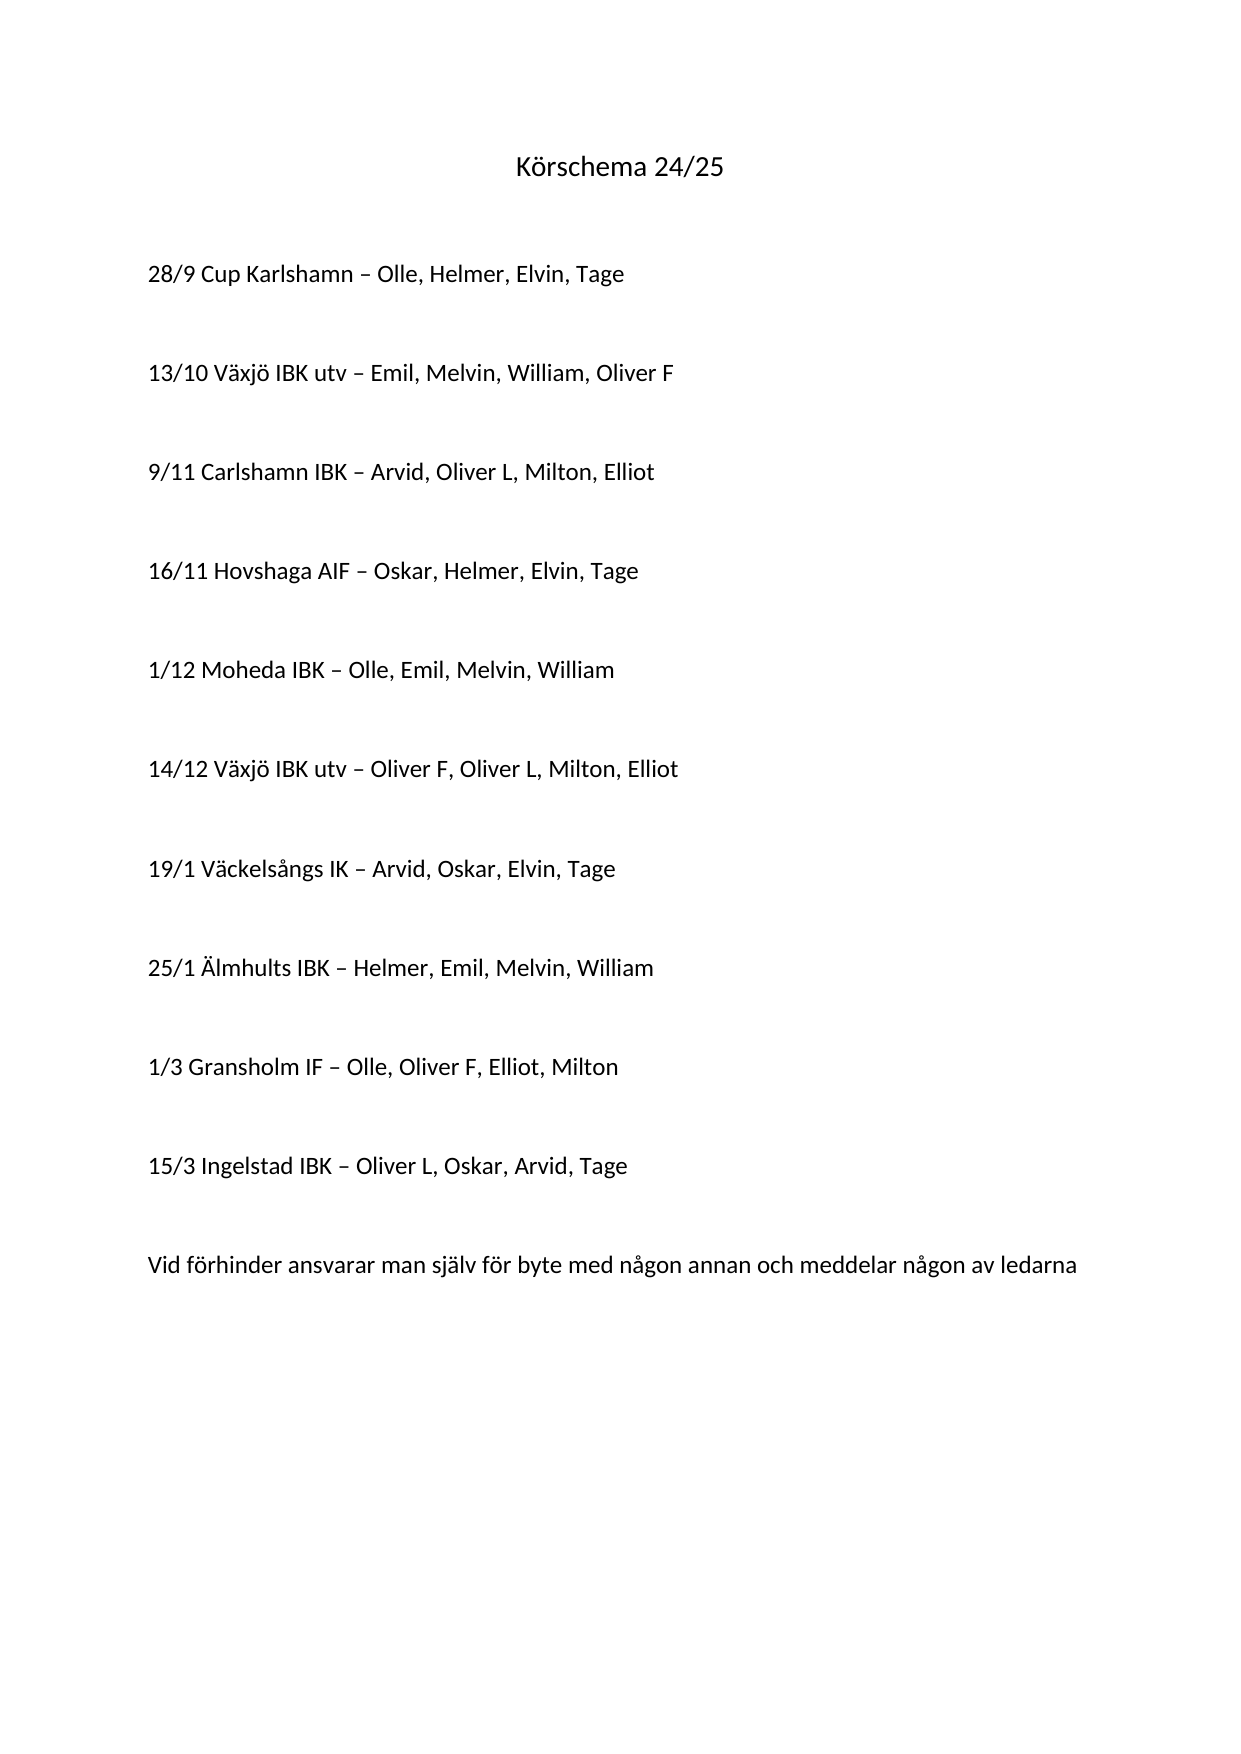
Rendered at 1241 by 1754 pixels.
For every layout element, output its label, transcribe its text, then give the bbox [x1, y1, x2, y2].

text 16/11 Hovshaga AIF – Oskar, Helmer, Elvin, Tage [148, 555, 1093, 586]
text 14/12 Växjö IBK utv – Oliver F, Oliver L, Milton, Elliot [148, 754, 1093, 784]
text 28/9 Cup Karlshamn – Olle, Helmer, Elvin, Tage [148, 258, 1093, 288]
text 9/11 Carlshamn IBK – Arvid, Oliver L, Milton, Elliot [148, 456, 1093, 487]
text 19/1 Väckelsångs IK – Arvid, Oskar, Elvin, Tage [148, 853, 1093, 883]
text 1/3 Gransholm IF – Olle, Oliver F, Elliot, Milton [148, 1051, 1093, 1082]
text 15/3 Ingelstad IBK – Oliver L, Oskar, Arvid, Tage [148, 1150, 1093, 1181]
text Körschema 24/25 [148, 148, 1093, 183]
text Vid förhinder ansvarar man själv för byte med någon annan och meddelar någon av ledarna [148, 1249, 1093, 1280]
text 25/1 Älmhults IBK – Helmer, Emil, Melvin, William [148, 952, 1093, 982]
text 13/10 Växjö IBK utv – Emil, Melvin, William, Oliver F [148, 357, 1093, 387]
text 1/12 Moheda IBK – Olle, Emil, Melvin, William [148, 654, 1093, 685]
